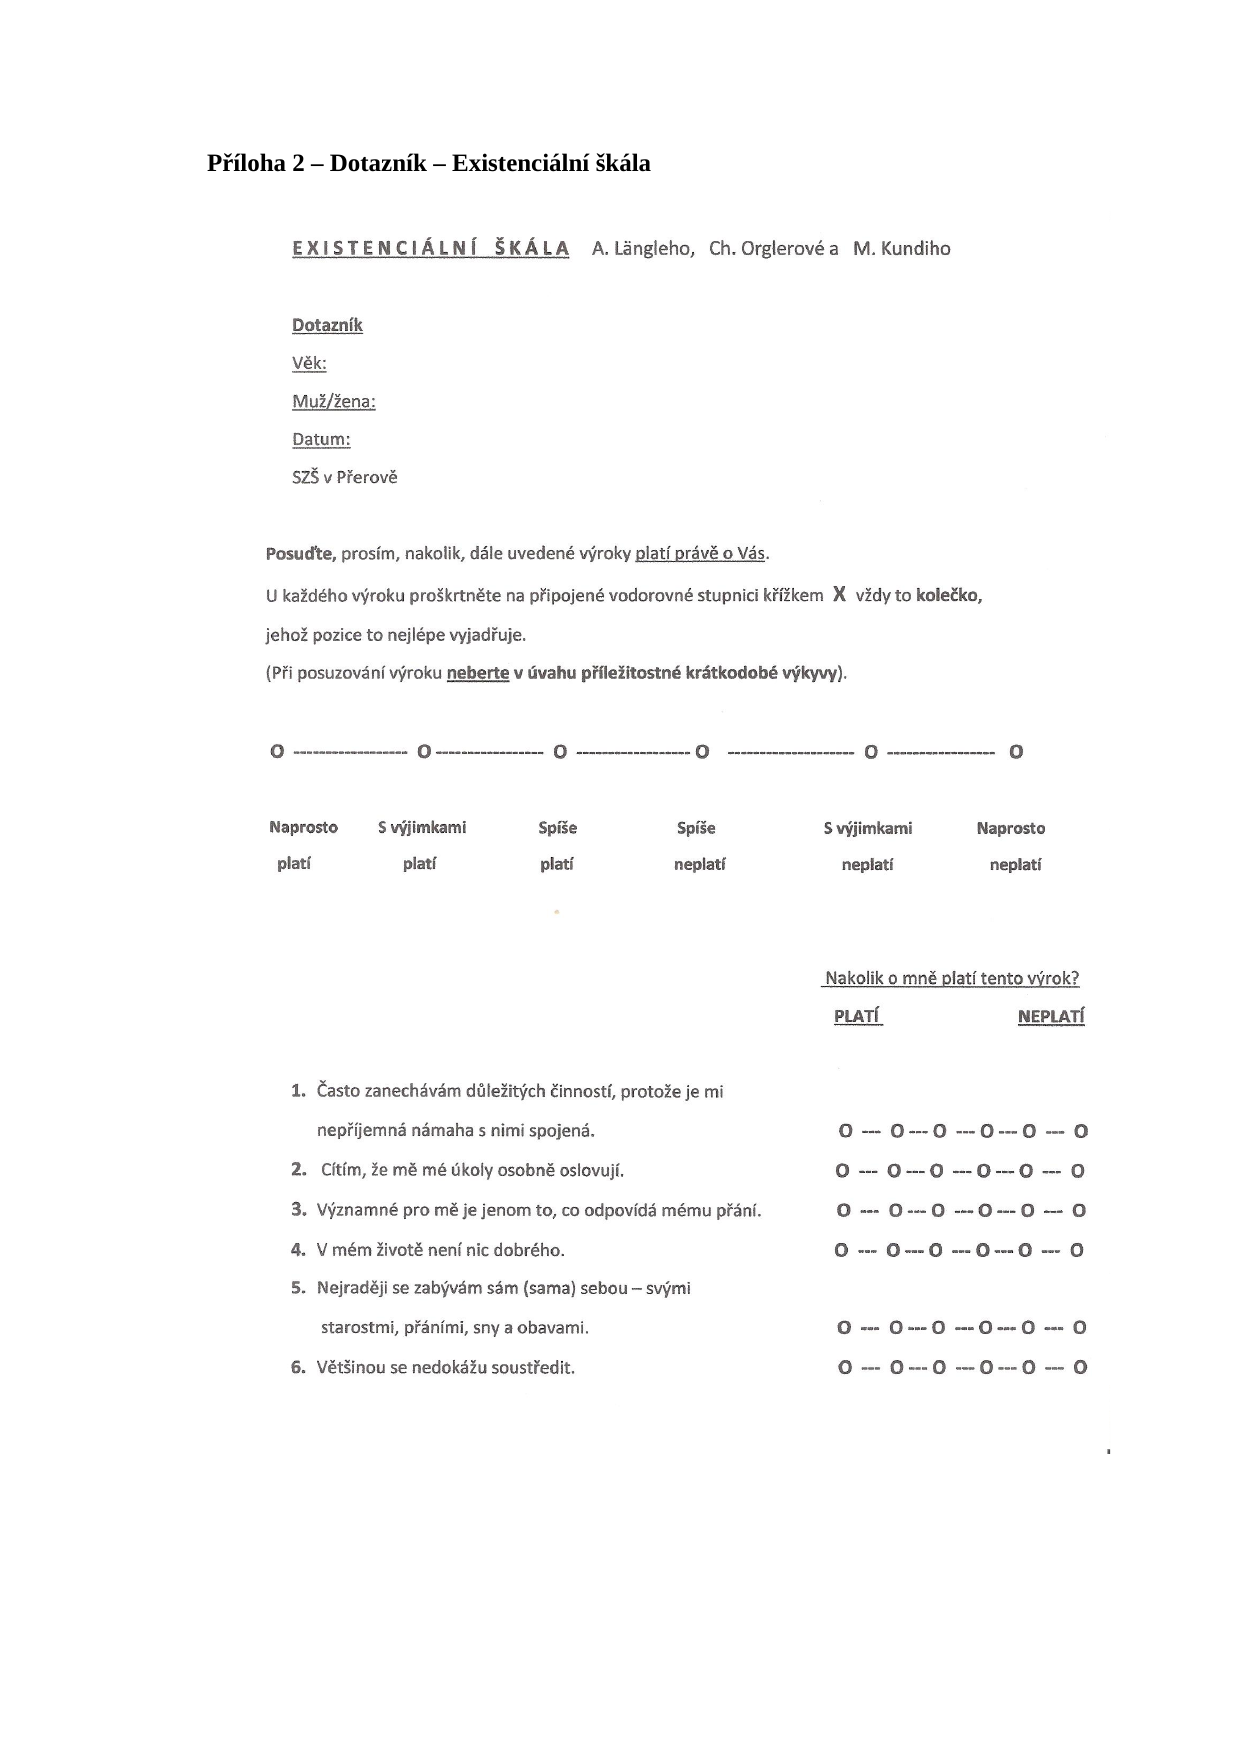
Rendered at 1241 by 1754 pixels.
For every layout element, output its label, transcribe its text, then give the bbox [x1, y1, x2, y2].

picture [206, 211, 1111, 1454]
text Příloha 2 – Dotazník – Existenciální škála [207, 148, 1110, 176]
